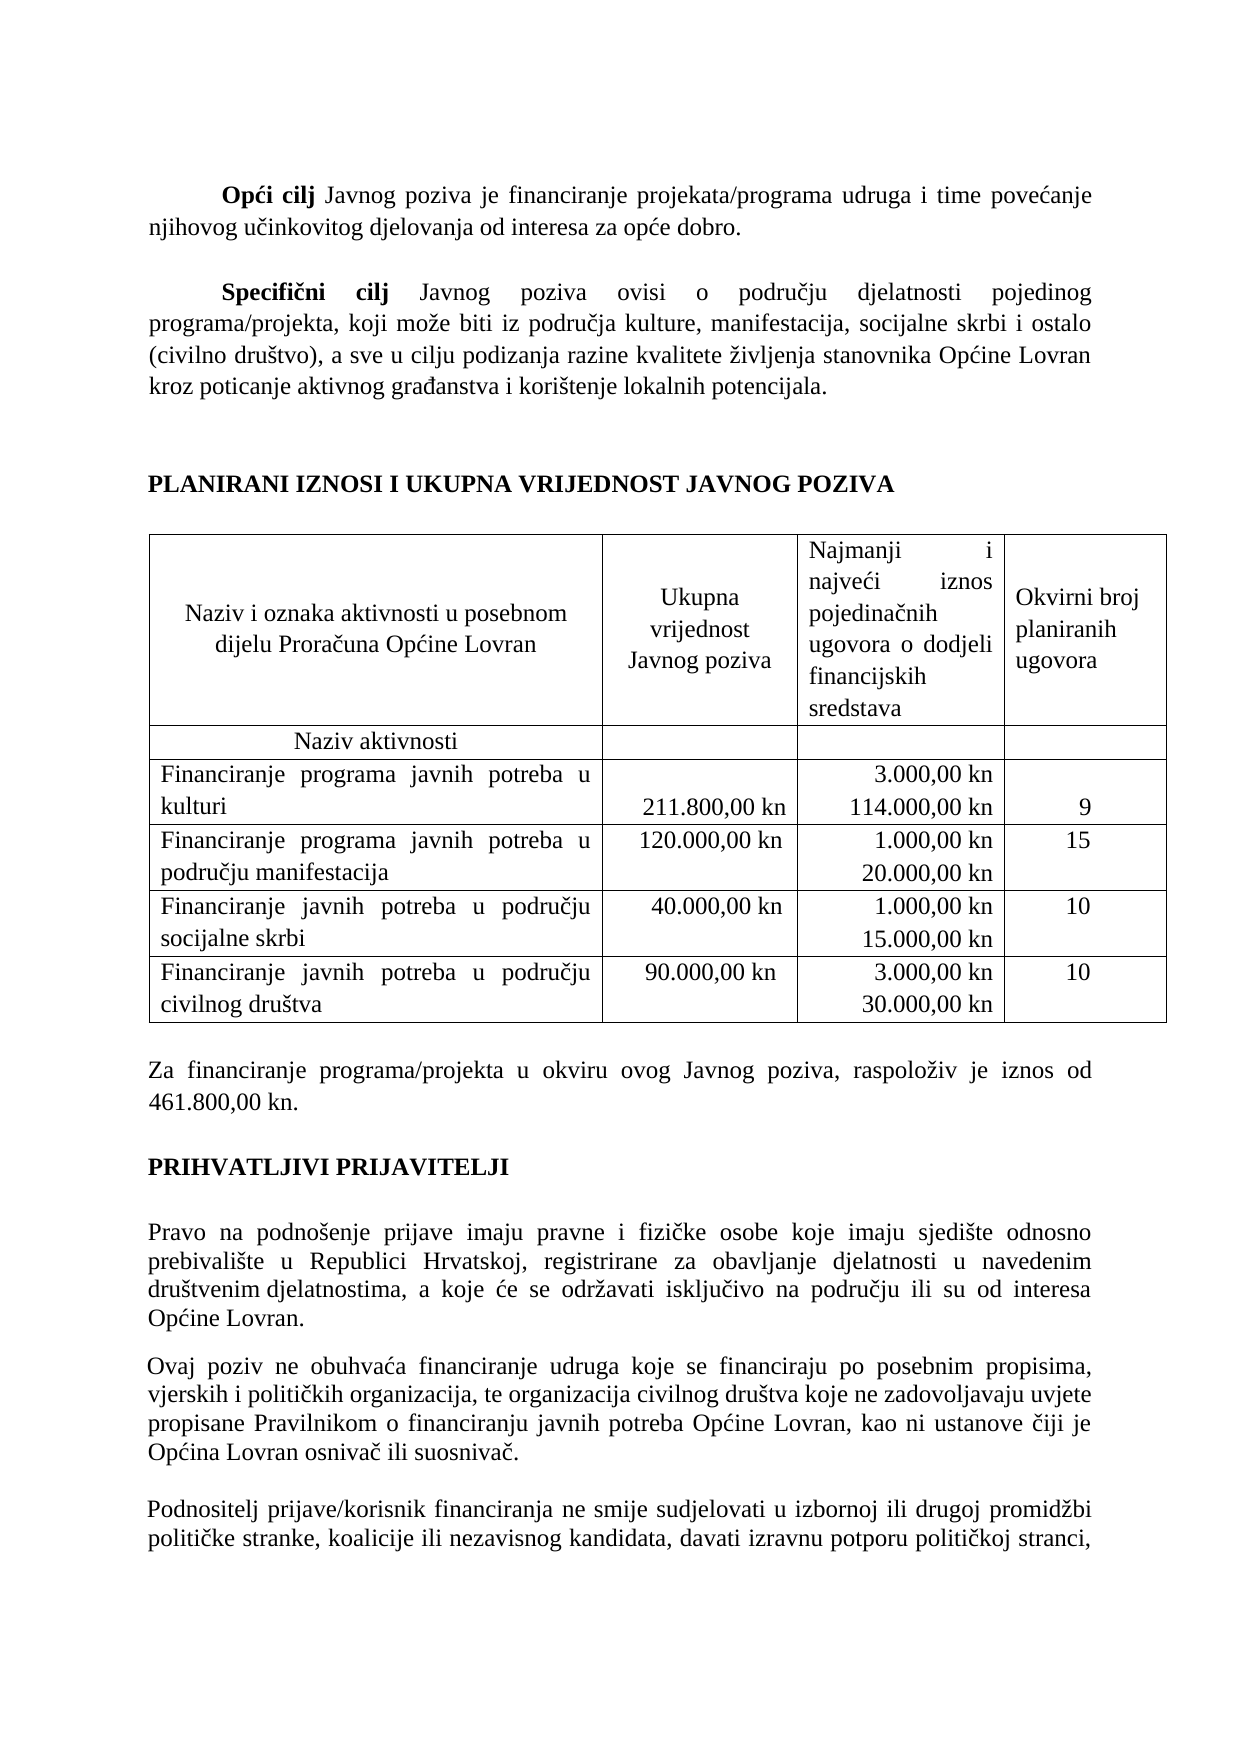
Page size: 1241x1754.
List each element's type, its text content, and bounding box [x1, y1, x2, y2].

table_cell Financiranje programa javnih potreba u području manifestacija [150, 825, 602, 890]
table_header Naziv i oznaka aktivnosti u posebnom dijelu Proračuna Općine Lovran [150, 535, 602, 725]
table_cell [798, 726, 1004, 758]
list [147, 1494, 1092, 1552]
list Ovaj poziv ne obuhvaća financiranje udruga koje se financiraju po posebnim propisima, vjerskih i političkih organizacija, te organizacija civilnog društva koje ne zadovoljavaju uvjete propisane Pravilnikom o financiranju javnih potreba Općine Lovran, kao ni ustanove čiji je Općina Lovran osnivač ili suosnivač. [147, 1351, 1092, 1466]
table_cell 10 [1005, 957, 1166, 1022]
text Pravo na podnošenje prijave imaju pravne i fizičke osobe koje imaju sjedište odnosno prebivalište u Republici Hrvatskoj, registrirane za obavljanje djelatnosti u navedenim društvenim djelatnostima, a koje će se održavati isključivo na području ili su od interesa Općine Lovran. [148, 1217, 1093, 1332]
text Specifični cilj Javnog poziva ovisi o području djelatnosti pojedinog programa/projekta, koji može biti iz područja kulture, manifestacija, socijalne skrbi i ostalo (civilno društvo), a sve u cilju podizanja razine kvalitete življenja stanovnika Općine Lovran kroz poticanje aktivnog građanstva i korištenje lokalnih potencijala. [149, 277, 1092, 400]
table_cell 40.000,00 kn [603, 891, 797, 956]
table_cell 10 [1005, 891, 1166, 956]
text Opći cilj Javnog poziva je financiranje projekata/programa udruga i time povećanje njihovog učinkovitog djelovanja od interesa za opće dobro. [149, 180, 1092, 240]
text PRIHVATLJIVI PRIJAVITELJI [148, 1152, 1092, 1181]
table_cell 3.000,00 kn 30.000,00 kn [798, 957, 1004, 1022]
table_cell Financiranje javnih potreba u području civilnog društva [150, 957, 602, 1022]
table_cell 15 [1005, 825, 1166, 890]
table_header Ukupna vrijednost Javnog poziva [603, 535, 797, 725]
table_cell 120.000,00 kn [603, 825, 797, 890]
table_cell 90.000,00 kn [603, 957, 797, 1022]
table_cell Naziv aktivnosti [150, 726, 602, 758]
table_cell 3.000,00 kn 114.000,00 kn [798, 760, 1004, 824]
table_cell 211.800,00 kn [603, 760, 797, 824]
text Za financiranje programa/projekta u okviru ovog Javnog poziva, raspoloživ je iznos od 461.800,00 kn. [148, 1055, 1092, 1116]
table_cell 9 [1005, 760, 1166, 824]
table_cell [603, 726, 797, 758]
text PLANIRANI IZNOSI I UKUPNA VRIJEDNOST JAVNOG POZIVA [148, 469, 1092, 498]
table_cell 1.000,00 kn 15.000,00 kn [798, 891, 1004, 956]
table_cell Financiranje javnih potreba u području socijalne skrbi [150, 891, 602, 956]
table_cell Financiranje programa javnih potreba u kulturi [150, 760, 602, 824]
table_header Najmanji i najveći iznos pojedinačnih ugovora o dodjeli financijskih sredstava [798, 535, 1004, 725]
table_header Okvirni broj planiranih ugovora [1005, 535, 1166, 725]
table_cell [1005, 726, 1166, 758]
table_cell 1.000,00 kn 20.000,00 kn [798, 825, 1004, 890]
